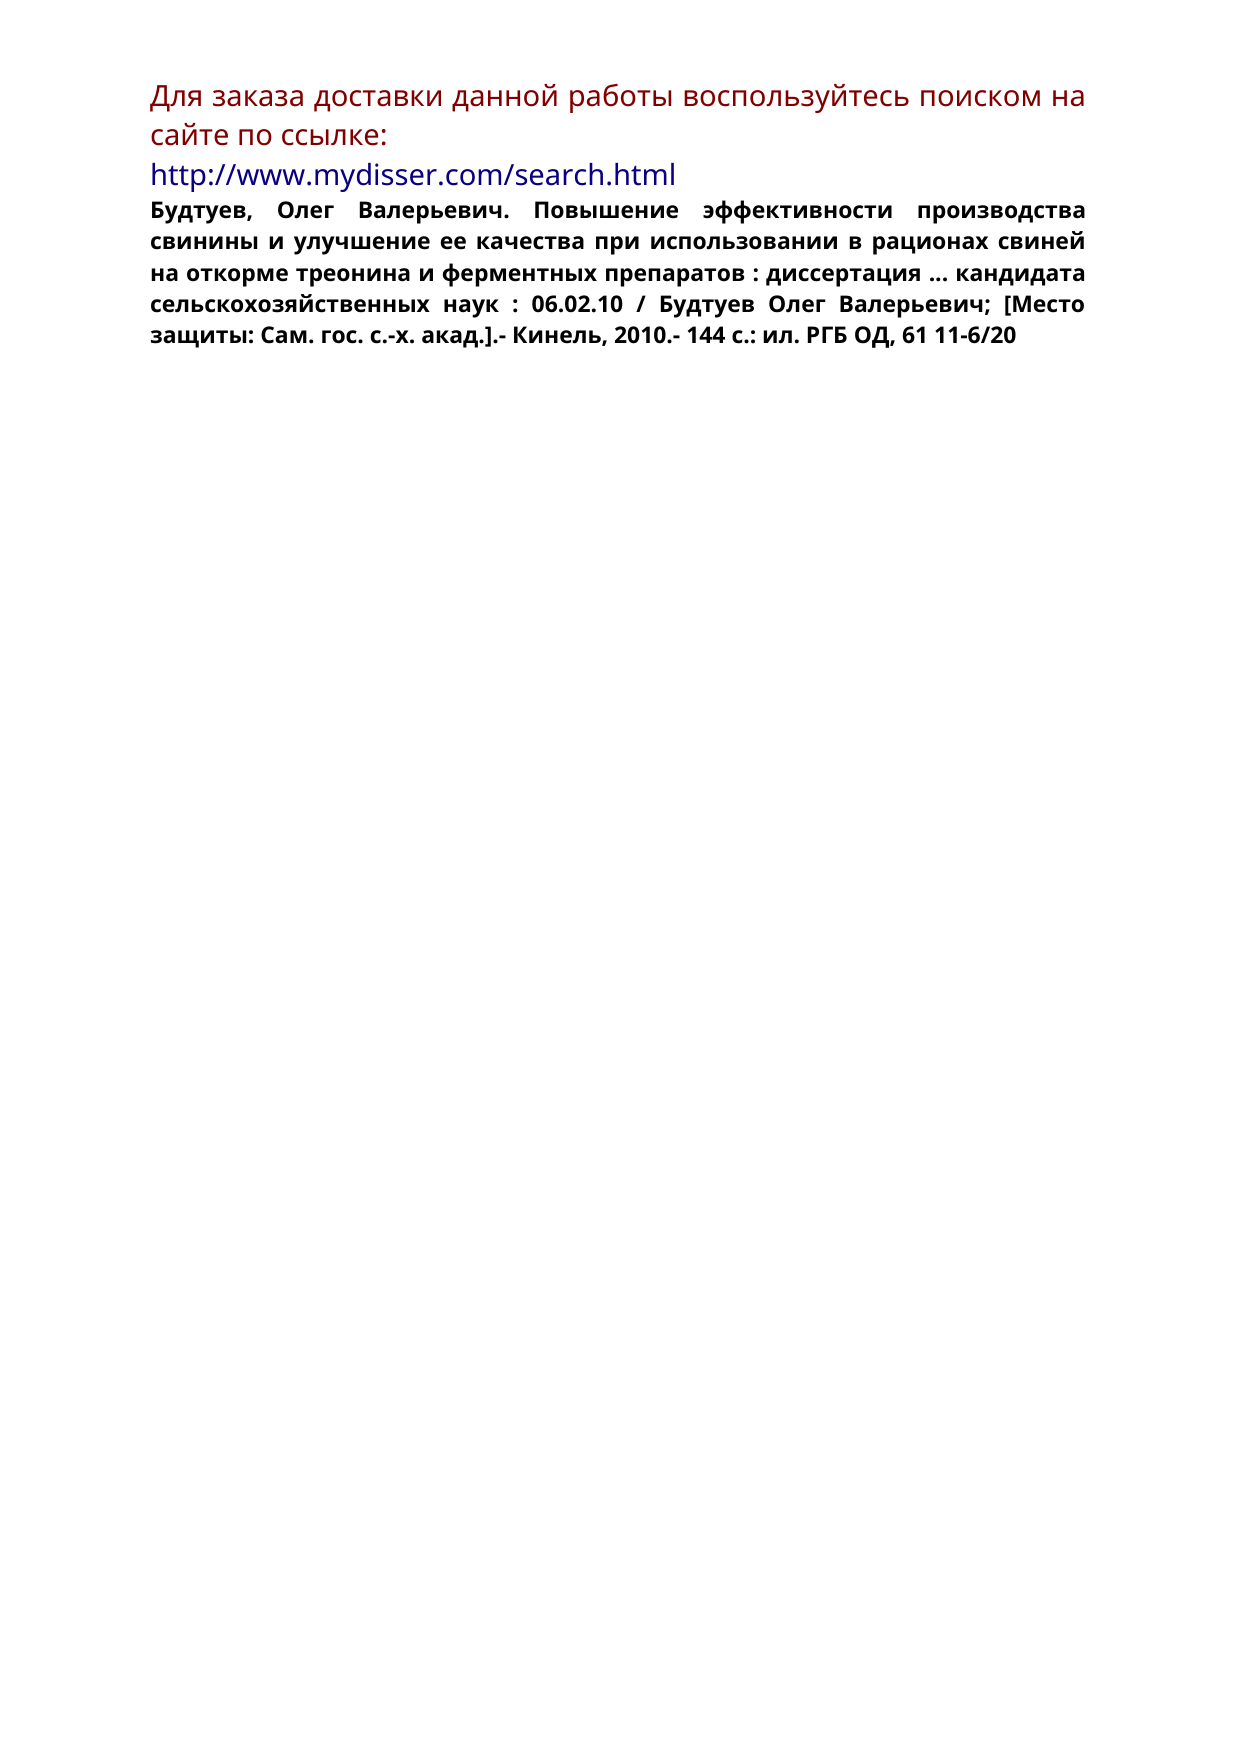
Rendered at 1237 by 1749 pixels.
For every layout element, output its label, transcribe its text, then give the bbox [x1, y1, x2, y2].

text Будтуев, Олег Валерьевич. Повышение эффективности производства свинины и улучшение ее качества при использовании в рационах свиней на откорме треонина и ферментных препаратов : диссертация ... кандидата сельскохозяйственных наук : 06.02.10 / Будтуев Олег Валерьевич; [Место защиты: Сам. гос. с.-х. акад.].- Кинель, 2010.- 144 с.: ил. РГБ ОД, 61 11-6/20 [150, 194, 1086, 350]
